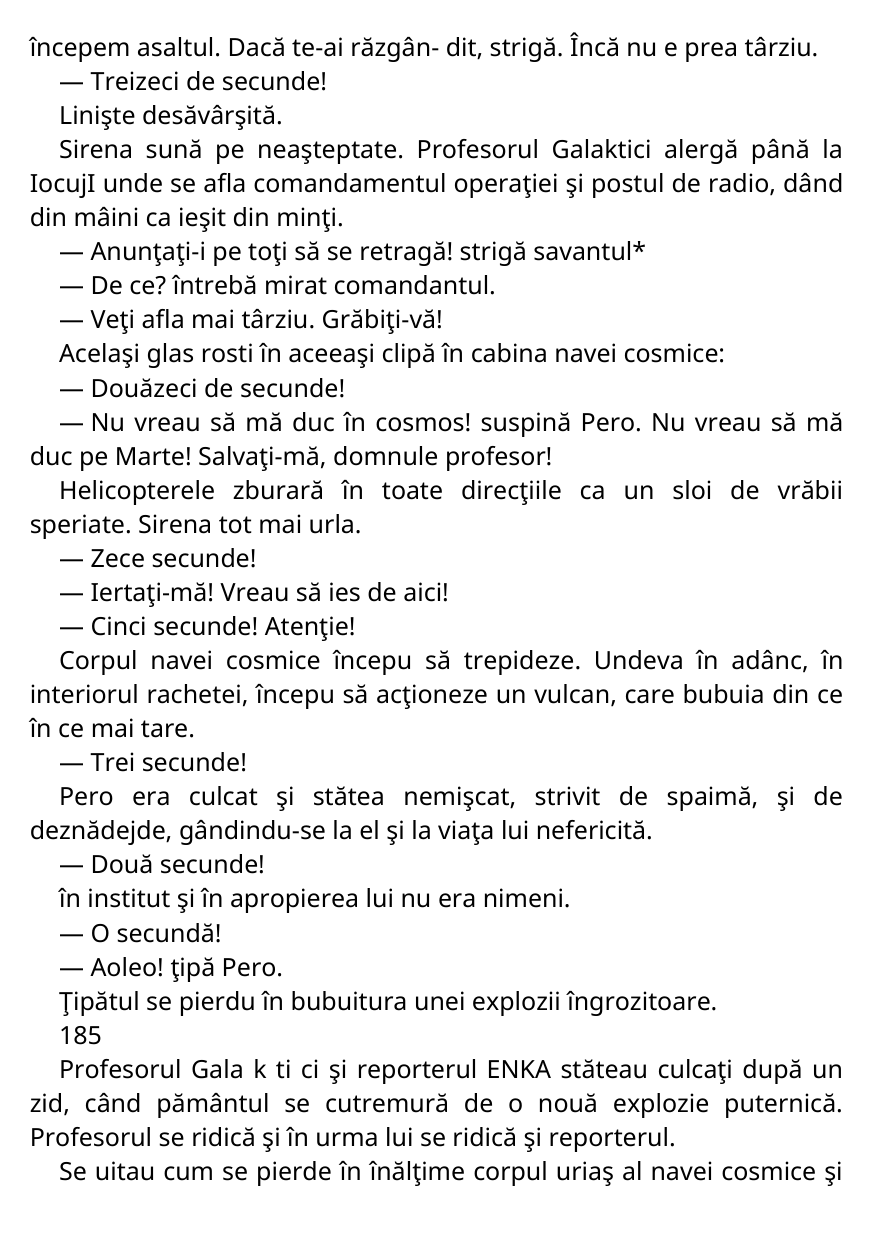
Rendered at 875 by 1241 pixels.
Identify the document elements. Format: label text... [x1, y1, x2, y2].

text — Anunţaţi-i pe toţi să se retragă! strigă savantul* [29, 234, 844, 268]
text — O secundă! [29, 915, 844, 949]
text Ţipătul se pierdu în bubuitura unei explozii îngrozitoare. [29, 983, 844, 1017]
text Profesorul Gala k ti ci şi reporterul ENKA stăteau culcaţi după un zid, când pământul se cutremură de o nouă explozie puternică. Profesorul se ridică şi în urma lui se ridică şi reporterul. [29, 1051, 844, 1154]
text — Cinci secunde! Atenţie! [29, 609, 844, 643]
text Linişte desăvârşită. [29, 98, 844, 132]
text — Iertaţi-mă! Vreau să ies de aici! [29, 574, 844, 609]
text — De ce? întrebă mirat comandantul. [29, 268, 844, 302]
text în institut şi în apropierea lui nu era nimeni. [29, 881, 844, 915]
text Pero era culcat şi stătea nemişcat, strivit de spaimă, şi de deznădejde, gândindu-se la el şi la viaţa lui nefericită. [29, 779, 844, 847]
text — Veţi afla mai târziu. Grăbiţi-vă! [29, 302, 844, 336]
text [29, 1154, 844, 1188]
text — Aoleo! ţipă Pero. [29, 949, 844, 983]
text — Două secunde! [29, 847, 844, 881]
text — Trei secunde! [29, 745, 844, 779]
text Sirena sună pe neaşteptate. Profesorul Galaktici alergă până la IocujI unde se afla comandamentul operaţiei şi postul de radio, dând din mâini ca ieşit din minţi. [29, 132, 844, 234]
text Corpul navei cosmice începu să trepideze. Undeva în adânc, în interiorul rachetei, începu să acţioneze un vulcan, care bubuia din ce în ce mai tare. [29, 643, 844, 745]
text Acelaşi glas rosti în aceeaşi clipă în cabina navei cosmice: [29, 336, 844, 370]
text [29, 29, 844, 64]
text — Nu vreau să mă duc în cosmos! suspină Pero. Nu vreau să mă duc pe Marte! Salvaţi-mă, domnule profesor! [29, 404, 844, 472]
text — Zece secunde! [29, 541, 844, 574]
text — Douăzeci de secunde! [29, 370, 844, 404]
text — Treizeci de secunde! [29, 64, 844, 98]
text 185 [29, 1017, 844, 1051]
text Helicopterele zburară în toate direcţiile ca un sloi de vrăbii speriate. Sirena tot mai urla. [29, 472, 844, 541]
